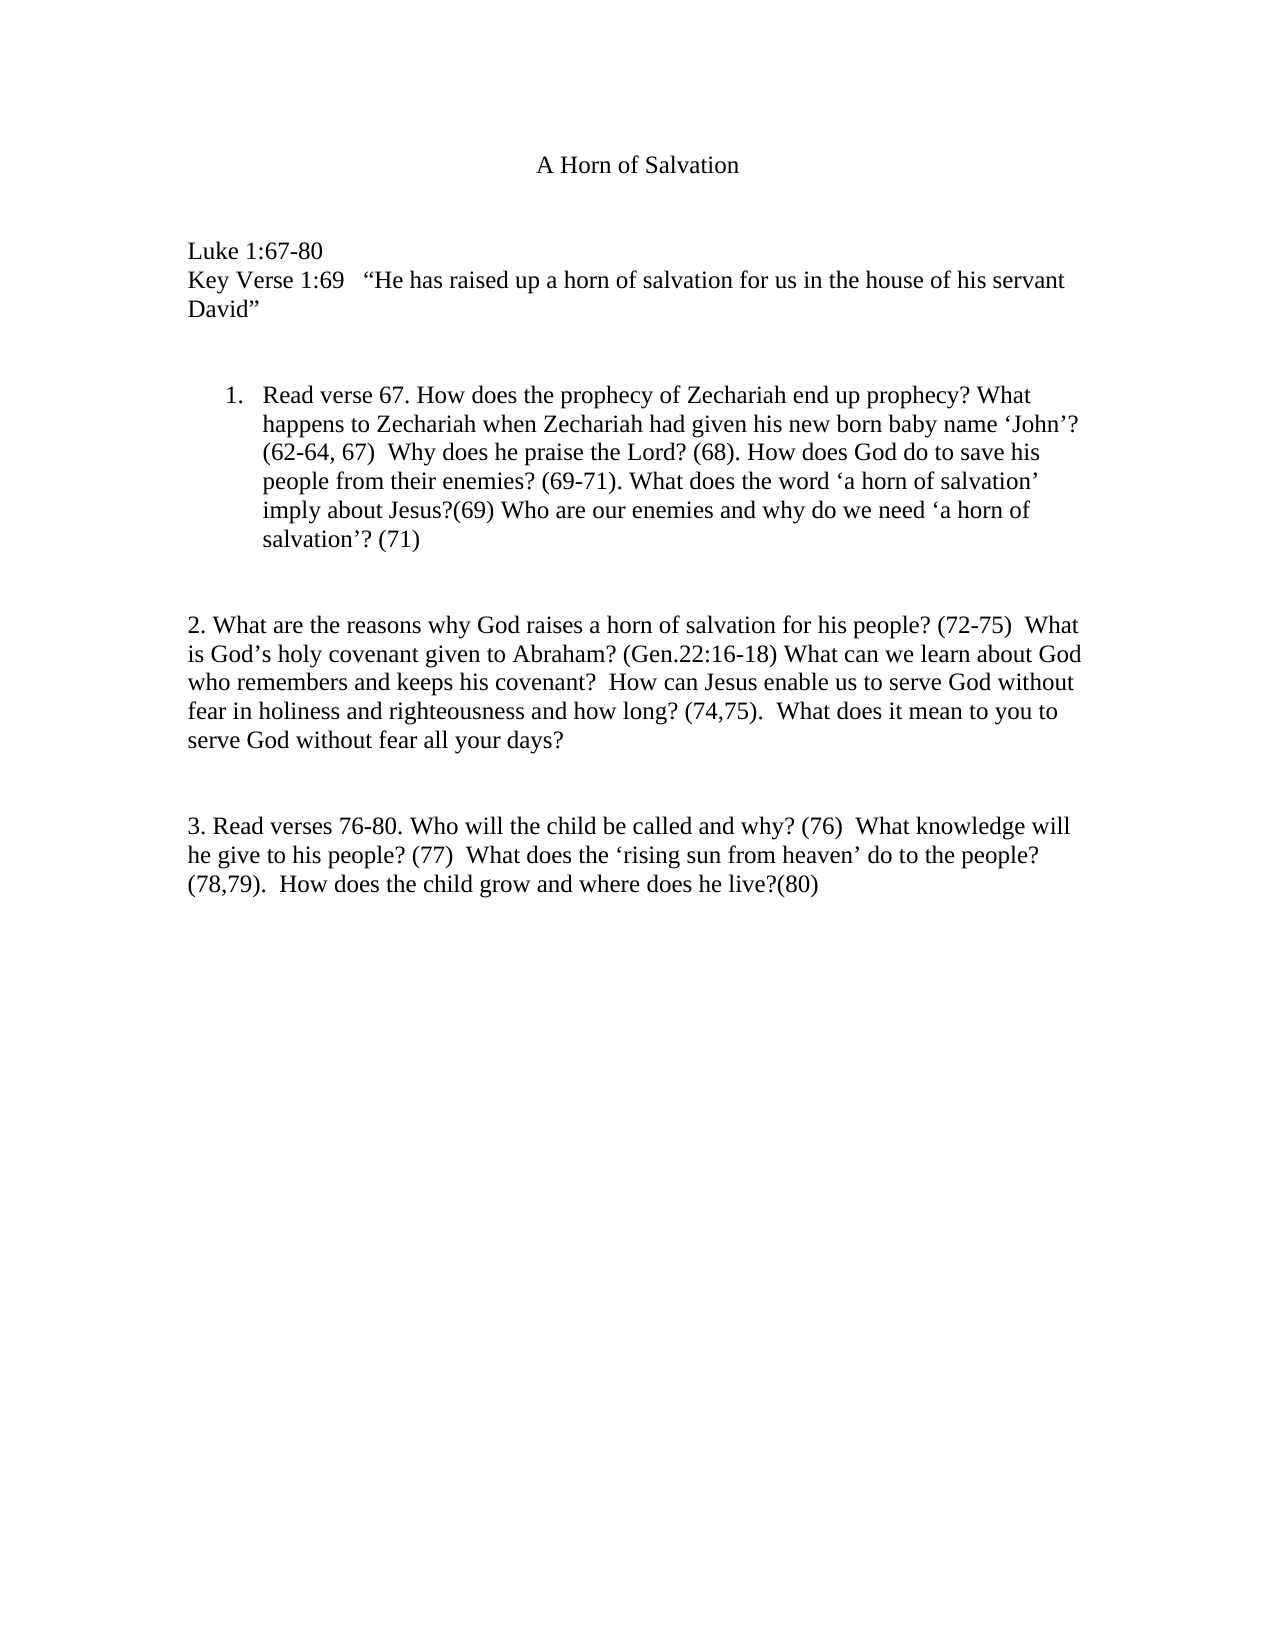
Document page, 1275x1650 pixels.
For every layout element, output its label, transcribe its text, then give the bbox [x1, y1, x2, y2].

text 2. What are the reasons why God raises a horn of salvation for his people? (72-75) What is God’s holy covenant given to Abraham? (Gen.22:16-18) What can we learn about God who remembers and keeps his covenant? How can Jesus enable us to serve God without fear in holiness and righteousness and how long? (74,75). What does it mean to you to serve God without fear all your days? [187, 610, 1087, 754]
text A Horn of Salvation [187, 150, 1087, 179]
text Key Verse 1:69 “He has raised up a horn of salvation for us in the house of his servant David” [187, 265, 1087, 322]
list Read verse 67. How does the prophecy of Zechariah end up prophecy? What happens to Zechariah when Zechariah had given his new born baby name ‘John’? (62-64, 67) Why does he praise the Lord? (68). How does God do to save his people from their enemies? (69-71). What does the word ‘a horn of salvation’ imply about Jesus?(69) Who are our enemies and why do we need ‘a horn of salvation’? (71) [225, 380, 1087, 552]
text Luke 1:67-80 [187, 236, 1087, 265]
text 3. Read verses 76-80. Who will the child be called and why? (76) What knowledge will he give to his people? (77) What does the ‘rising sun from heaven’ do to the people? (78,79). How does the child grow and where does he live?(80) [187, 811, 1087, 897]
